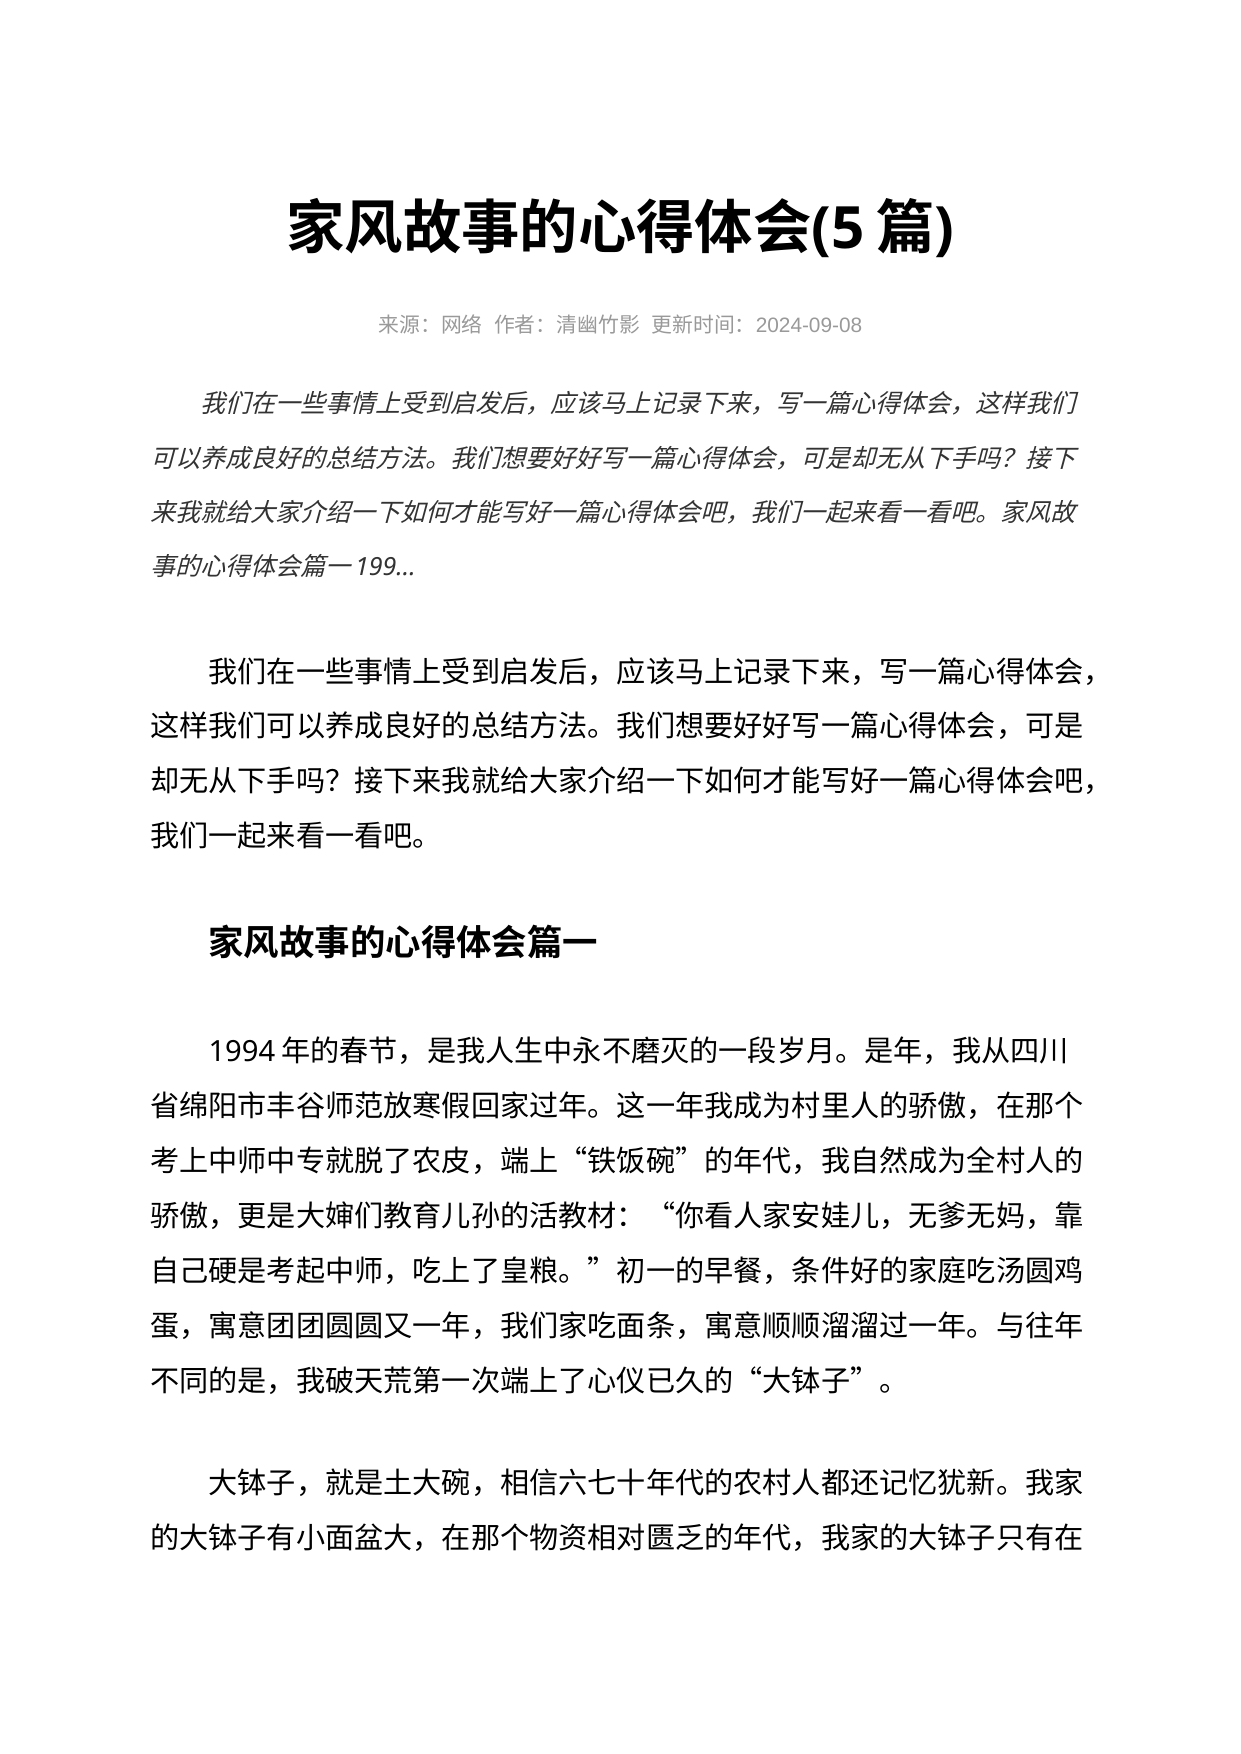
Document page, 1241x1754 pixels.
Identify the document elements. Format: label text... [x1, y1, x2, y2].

text 我们在一些事情上受到启发后，应该马上记录下来，写一篇心得体会，这样我们可以养成良好的总结方法。我们想要好好写一篇心得体会，可是却无从下手吗？接下来我就给大家介绍一下如何才能写好一篇心得体会吧，我们一起来看一看吧。 [150, 648, 1090, 855]
subtitle 家风故事的心得体会(5篇) [150, 181, 1090, 266]
text 家风故事的心得体会篇一 [150, 914, 1090, 966]
text 来源：网络 作者：清幽竹影 更新时间：2024-09-08 [150, 313, 1090, 337]
text 1994年的春节，是我人生中永不磨灭的一段岁月。是年，我从四川省绵阳市丰谷师范放寒假回家过年。这一年我成为村里人的骄傲，在那个考上中师中专就脱了农皮，端上“铁饭碗”的年代，我自然成为全村人的骄傲，更是大婶们教育儿孙的活教材：“你看人家安娃儿，无爹无妈，靠自己硬是考起中师，吃上了皇粮。”初一的早餐，条件好的家庭吃汤圆鸡蛋，寓意团团圆圆又一年，我们家吃面条，寓意顺顺溜溜过一年。与往年不同的是，我破天荒第一次端上了心仪已久的“大钵子”。 [150, 1028, 1090, 1400]
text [150, 1459, 1090, 1556]
text 我们在一些事情上受到启发后，应该马上记录下来，写一篇心得体会，这样我们可以养成良好的总结方法。我们想要好好写一篇心得体会，可是却无从下手吗？接下来我就给大家介绍一下如何才能写好一篇心得体会吧，我们一起来看一看吧。家风故事的心得体会篇一199... [150, 384, 1090, 583]
